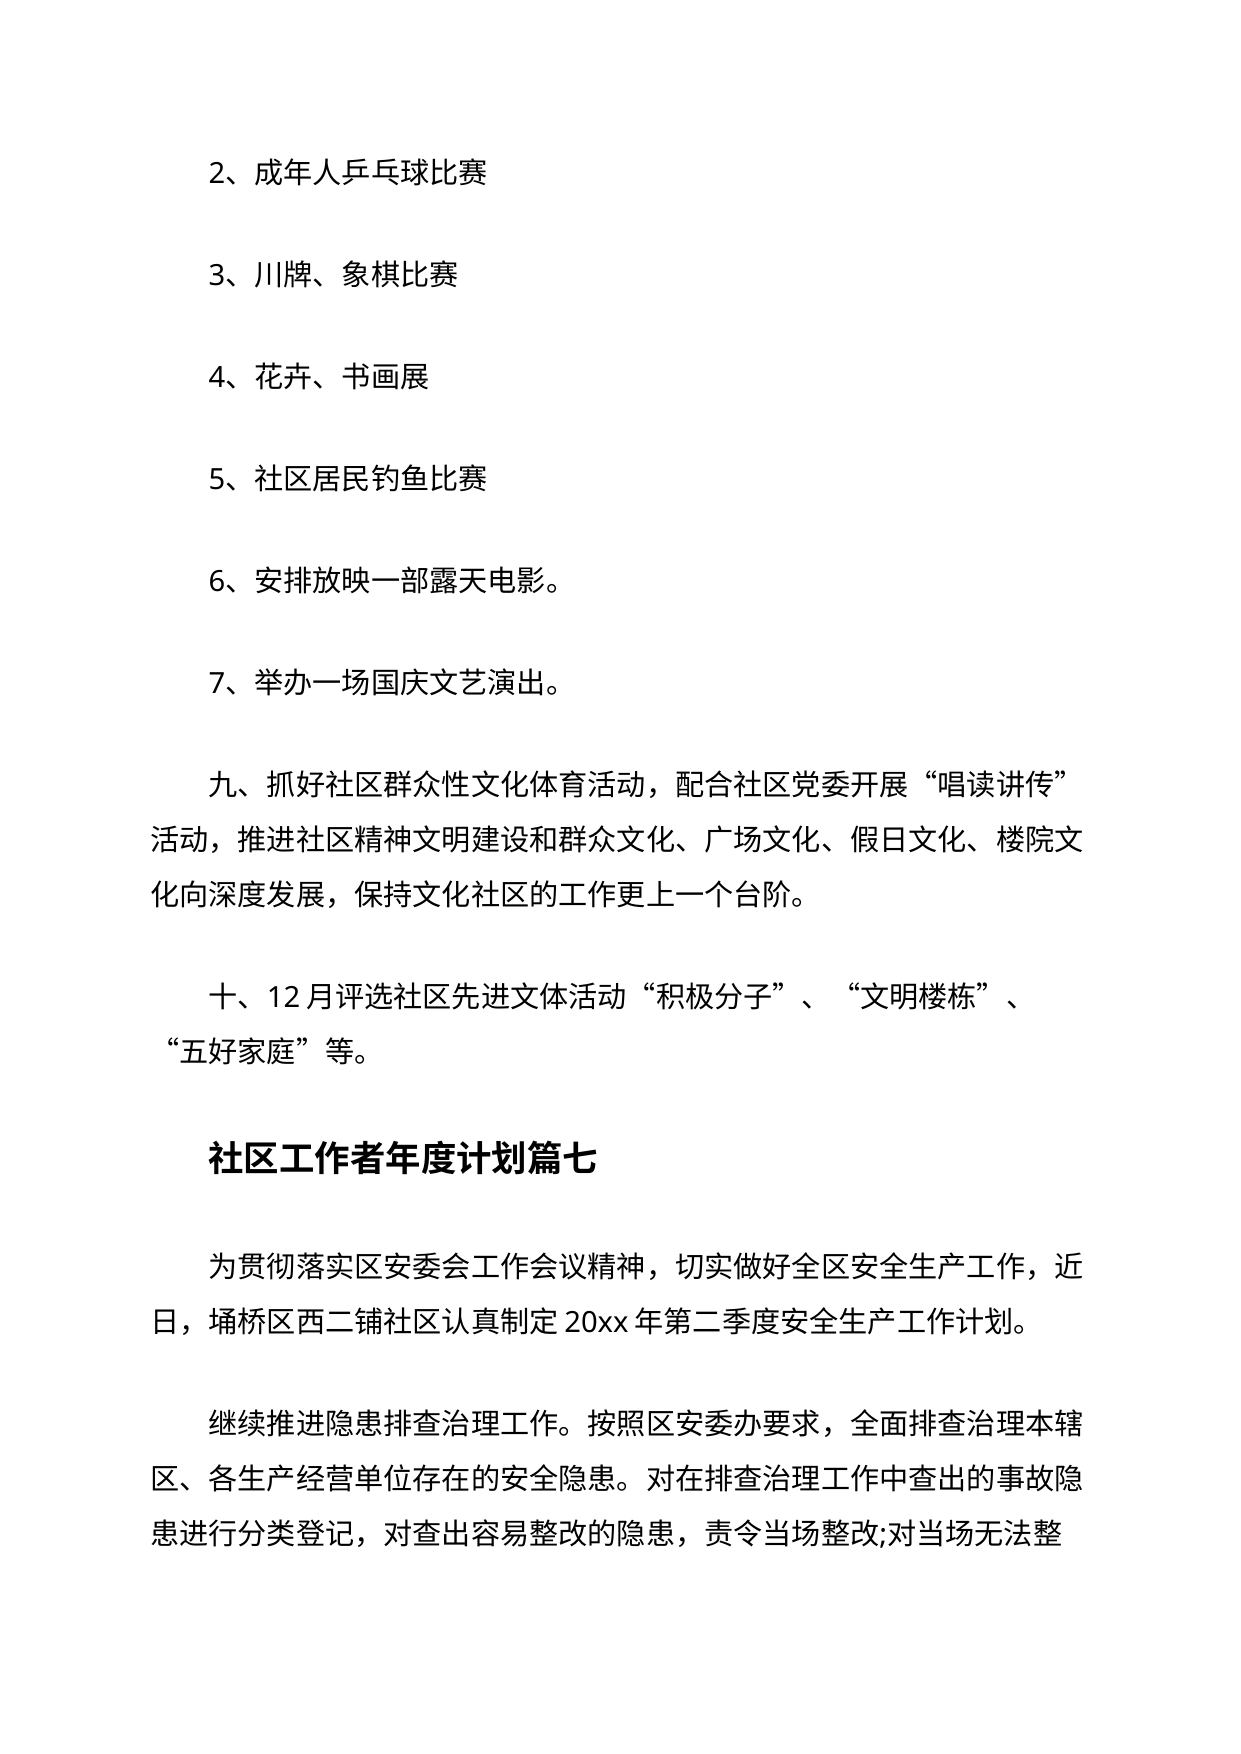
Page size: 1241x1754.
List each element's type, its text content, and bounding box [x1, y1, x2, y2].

text 3、川牌、象棋比赛 [150, 252, 1090, 294]
text 2、成年人乒乓球比赛 [150, 150, 1090, 192]
text 十、12月评选社区先进文体活动“积极分子”、“文明楼栋”、“五好家庭”等。 [150, 973, 1090, 1071]
text 为贯彻落实区安委会工作会议精神，切实做好全区安全生产工作，近日，埇桥区西二铺社区认真制定20xx年第二季度安全生产工作计划。 [150, 1244, 1090, 1341]
text 6、安排放映一部露天电影。 [150, 558, 1090, 600]
text 4、花卉、书画展 [150, 354, 1090, 396]
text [150, 1401, 1090, 1553]
text 7、举办一场国庆文艺演出。 [150, 660, 1090, 702]
text 5、社区居民钓鱼比赛 [150, 456, 1090, 498]
text 九、抓好社区群众性文化体育活动，配合社区党委开展“唱读讲传”活动，推进社区精神文明建设和群众文化、广场文化、假日文化、楼院文化向深度发展，保持文化社区的工作更上一个台阶。 [150, 762, 1090, 914]
text 社区工作者年度计划篇七 [150, 1130, 1090, 1181]
